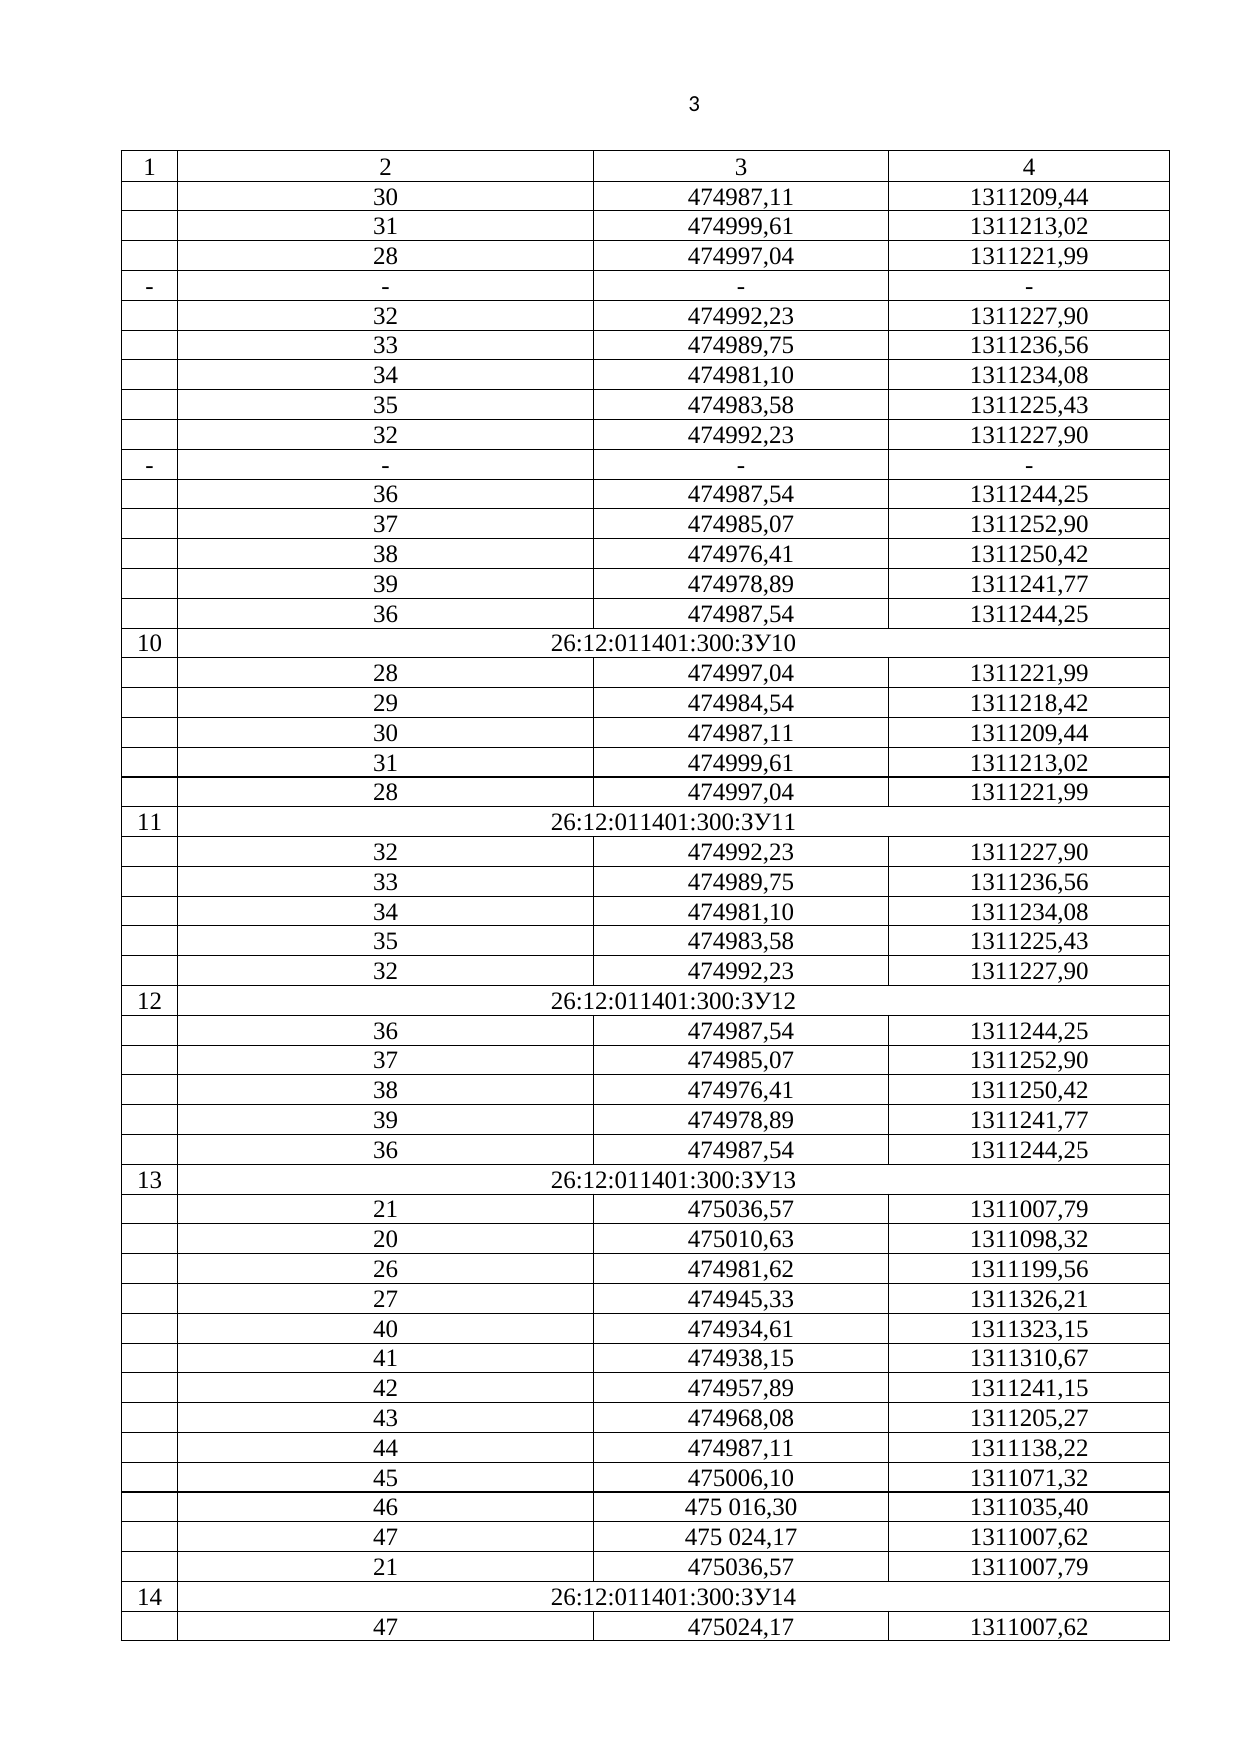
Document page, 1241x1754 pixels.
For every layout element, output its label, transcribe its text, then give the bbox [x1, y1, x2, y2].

table_cell 474997,04 [594, 778, 888, 806]
table_cell 26:12:011401:300:ЗУ14 [178, 1582, 1169, 1611]
table_cell [122, 1344, 177, 1372]
table_cell - [178, 271, 593, 300]
table_cell 1311236,56 [889, 867, 1169, 896]
table_cell - [122, 450, 177, 478]
table_cell [122, 480, 177, 508]
table_cell [122, 1463, 177, 1491]
table_cell 32 [178, 837, 593, 866]
table_cell 474989,75 [594, 867, 888, 896]
table_cell 14 [122, 1582, 177, 1611]
table_cell 474987,11 [594, 1433, 888, 1462]
table_cell - [889, 271, 1169, 300]
table_cell 1311234,08 [889, 897, 1169, 925]
table_cell [122, 1105, 177, 1134]
table_cell 474978,89 [594, 1105, 888, 1134]
table_cell [122, 241, 177, 270]
table_cell [122, 1075, 177, 1104]
table_cell 41 [178, 1344, 593, 1372]
table_cell 37 [178, 1046, 593, 1074]
table_cell [122, 897, 177, 925]
table_cell 1311213,02 [889, 211, 1169, 240]
table_cell 32 [178, 301, 593, 329]
table_cell [122, 390, 177, 419]
table_cell 474987,54 [594, 599, 888, 627]
table_cell 30 [178, 718, 593, 747]
table_cell 26:12:011401:300:ЗУ13 [178, 1165, 1169, 1193]
table_cell - [594, 271, 888, 300]
table_cell 10 [122, 629, 177, 657]
table_cell 47 [178, 1522, 593, 1551]
table_cell [122, 956, 177, 985]
table_cell 474968,08 [594, 1403, 888, 1432]
table_cell 1311250,42 [889, 1075, 1169, 1104]
table_cell 1311244,25 [889, 1135, 1169, 1164]
table_cell 474997,04 [594, 658, 888, 687]
table_cell 475 024,17 [594, 1522, 888, 1551]
table_cell 36 [178, 599, 593, 627]
table_cell [122, 539, 177, 568]
table_cell 36 [178, 1135, 593, 1164]
table_cell 1311244,25 [889, 1016, 1169, 1044]
table_cell 30 [178, 182, 593, 210]
table_cell [122, 420, 177, 449]
table_cell 474987,11 [594, 182, 888, 210]
table_header 4 [889, 151, 1169, 181]
table_cell 39 [178, 1105, 593, 1134]
table_cell 1311209,44 [889, 718, 1169, 747]
table_cell 1311205,27 [889, 1403, 1169, 1432]
table_cell 26:12:011401:300:ЗУ12 [178, 986, 1169, 1015]
table_cell 1311218,42 [889, 688, 1169, 717]
table_cell - [889, 450, 1169, 478]
table_cell 1311071,32 [889, 1463, 1169, 1491]
table_cell 26:12:011401:300:ЗУ11 [178, 807, 1169, 836]
table_cell 475010,63 [594, 1224, 888, 1253]
table_cell 474999,61 [594, 748, 888, 776]
table_cell 475036,57 [594, 1195, 888, 1223]
table_cell 31 [178, 211, 593, 240]
table_cell 474999,61 [594, 211, 888, 240]
table_cell 1311209,44 [889, 182, 1169, 210]
table_cell 32 [178, 420, 593, 449]
table_cell [122, 1135, 177, 1164]
table_cell 475036,57 [594, 1552, 888, 1581]
table_cell 474983,58 [594, 390, 888, 419]
table_cell 1311236,56 [889, 331, 1169, 359]
table_cell [122, 1046, 177, 1074]
table_cell 1311035,40 [889, 1493, 1169, 1521]
table_cell 474957,89 [594, 1373, 888, 1402]
table_cell [122, 867, 177, 896]
table_cell [122, 1224, 177, 1253]
table_cell 26:12:011401:300:ЗУ10 [178, 629, 1169, 657]
table_cell 1311252,90 [889, 1046, 1169, 1074]
table_cell - [594, 450, 888, 478]
table_cell 1311138,22 [889, 1433, 1169, 1462]
table_cell [122, 778, 177, 806]
table_cell 1311241,77 [889, 1105, 1169, 1134]
table_cell [122, 360, 177, 389]
table_header 3 [594, 151, 888, 181]
table_cell 32 [178, 956, 593, 985]
table_cell 11 [122, 807, 177, 836]
table_cell 474983,58 [594, 926, 888, 955]
table_cell 1311221,99 [889, 778, 1169, 806]
table_cell 474934,61 [594, 1314, 888, 1342]
table_cell 474987,54 [594, 1016, 888, 1044]
table_cell 474992,23 [594, 837, 888, 866]
table_cell [122, 1373, 177, 1402]
table_cell 35 [178, 390, 593, 419]
table_cell [122, 1195, 177, 1223]
table_cell 44 [178, 1433, 593, 1462]
table_cell 1311252,90 [889, 509, 1169, 538]
table_cell 35 [178, 926, 593, 955]
table_cell 474976,41 [594, 1075, 888, 1104]
table_cell [122, 1552, 177, 1581]
table_cell 474981,62 [594, 1254, 888, 1283]
table_cell 21 [178, 1195, 593, 1223]
table_cell [122, 1612, 177, 1640]
table_cell 475 016,30 [594, 1493, 888, 1521]
table_cell 1311007,62 [889, 1522, 1169, 1551]
table_cell [122, 1433, 177, 1462]
table_cell 1311234,08 [889, 360, 1169, 389]
table_cell 474945,33 [594, 1284, 888, 1313]
table_cell 34 [178, 897, 593, 925]
table_cell 27 [178, 1284, 593, 1313]
table_cell [122, 1403, 177, 1432]
table_cell 1311225,43 [889, 390, 1169, 419]
table_cell 1311007,79 [889, 1195, 1169, 1223]
table_cell 28 [178, 778, 593, 806]
table_cell [122, 658, 177, 687]
table_cell 36 [178, 1016, 593, 1044]
table_cell 474981,10 [594, 360, 888, 389]
table_cell 1311007,79 [889, 1552, 1169, 1581]
table_cell [122, 1016, 177, 1044]
table_cell 474992,23 [594, 956, 888, 985]
table_cell 1311227,90 [889, 420, 1169, 449]
table_cell 1311199,56 [889, 1254, 1169, 1283]
table_cell 13 [122, 1165, 177, 1193]
table_cell [122, 1522, 177, 1551]
table_cell 474989,75 [594, 331, 888, 359]
table_cell 26 [178, 1254, 593, 1283]
table_cell [122, 1493, 177, 1521]
table_cell 12 [122, 986, 177, 1015]
table_cell 1311227,90 [889, 301, 1169, 329]
table_cell 20 [178, 1224, 593, 1253]
table_cell 1311326,21 [889, 1284, 1169, 1313]
table_cell 36 [178, 480, 593, 508]
table_cell 1311221,99 [889, 658, 1169, 687]
table_cell 46 [178, 1493, 593, 1521]
table_cell 1311098,32 [889, 1224, 1169, 1253]
table_cell [122, 211, 177, 240]
table_header 1 [122, 151, 177, 181]
table_cell [122, 1284, 177, 1313]
table_cell 1311241,15 [889, 1373, 1169, 1402]
table_cell - [122, 271, 177, 300]
table_cell 474938,15 [594, 1344, 888, 1372]
table_cell 21 [178, 1552, 593, 1581]
table_cell 1311221,99 [889, 241, 1169, 270]
table_cell 28 [178, 241, 593, 270]
table_cell 31 [178, 748, 593, 776]
table_cell [122, 837, 177, 866]
table_cell 475024,17 [594, 1612, 888, 1640]
table_cell 29 [178, 688, 593, 717]
table_cell 474985,07 [594, 509, 888, 538]
table_cell 1311310,67 [889, 1344, 1169, 1372]
table_cell [122, 509, 177, 538]
table_cell 1311241,77 [889, 569, 1169, 598]
table_cell 1311213,02 [889, 748, 1169, 776]
table_cell 474992,23 [594, 420, 888, 449]
table_cell [122, 1254, 177, 1283]
table_cell 40 [178, 1314, 593, 1342]
table_cell 33 [178, 867, 593, 896]
table_cell 45 [178, 1463, 593, 1491]
table_cell [122, 718, 177, 747]
table_cell 475006,10 [594, 1463, 888, 1491]
table_cell 38 [178, 539, 593, 568]
table_cell 474987,11 [594, 718, 888, 747]
table_cell 1311323,15 [889, 1314, 1169, 1342]
table_cell [122, 331, 177, 359]
table_header 2 [178, 151, 593, 181]
table_cell [122, 688, 177, 717]
table_cell [122, 182, 177, 210]
table_cell 1311244,25 [889, 480, 1169, 508]
table_cell 39 [178, 569, 593, 598]
table_cell 474997,04 [594, 241, 888, 270]
table_cell 47 [178, 1612, 593, 1640]
table_cell 33 [178, 331, 593, 359]
table_cell 34 [178, 360, 593, 389]
table_cell 474987,54 [594, 1135, 888, 1164]
table_cell 1311250,42 [889, 539, 1169, 568]
table_cell 474987,54 [594, 480, 888, 508]
table_cell 38 [178, 1075, 593, 1104]
table_cell [122, 748, 177, 776]
table_cell 28 [178, 658, 593, 687]
table_cell 43 [178, 1403, 593, 1432]
table_cell [122, 1314, 177, 1342]
table_cell 1311227,90 [889, 837, 1169, 866]
table_cell 37 [178, 509, 593, 538]
table_cell [122, 569, 177, 598]
table_cell - [178, 450, 593, 478]
table_cell 474976,41 [594, 539, 888, 568]
table_cell [122, 599, 177, 627]
table_cell 1311225,43 [889, 926, 1169, 955]
table_cell 1311227,90 [889, 956, 1169, 985]
table_cell [122, 301, 177, 329]
table_cell 474981,10 [594, 897, 888, 925]
table_cell 1311244,25 [889, 599, 1169, 627]
table_cell 474978,89 [594, 569, 888, 598]
table_cell 474984,54 [594, 688, 888, 717]
table_cell 42 [178, 1373, 593, 1402]
table_cell 1311007,62 [889, 1612, 1169, 1640]
table_cell 474992,23 [594, 301, 888, 329]
table_cell 474985,07 [594, 1046, 888, 1074]
table_cell [122, 926, 177, 955]
